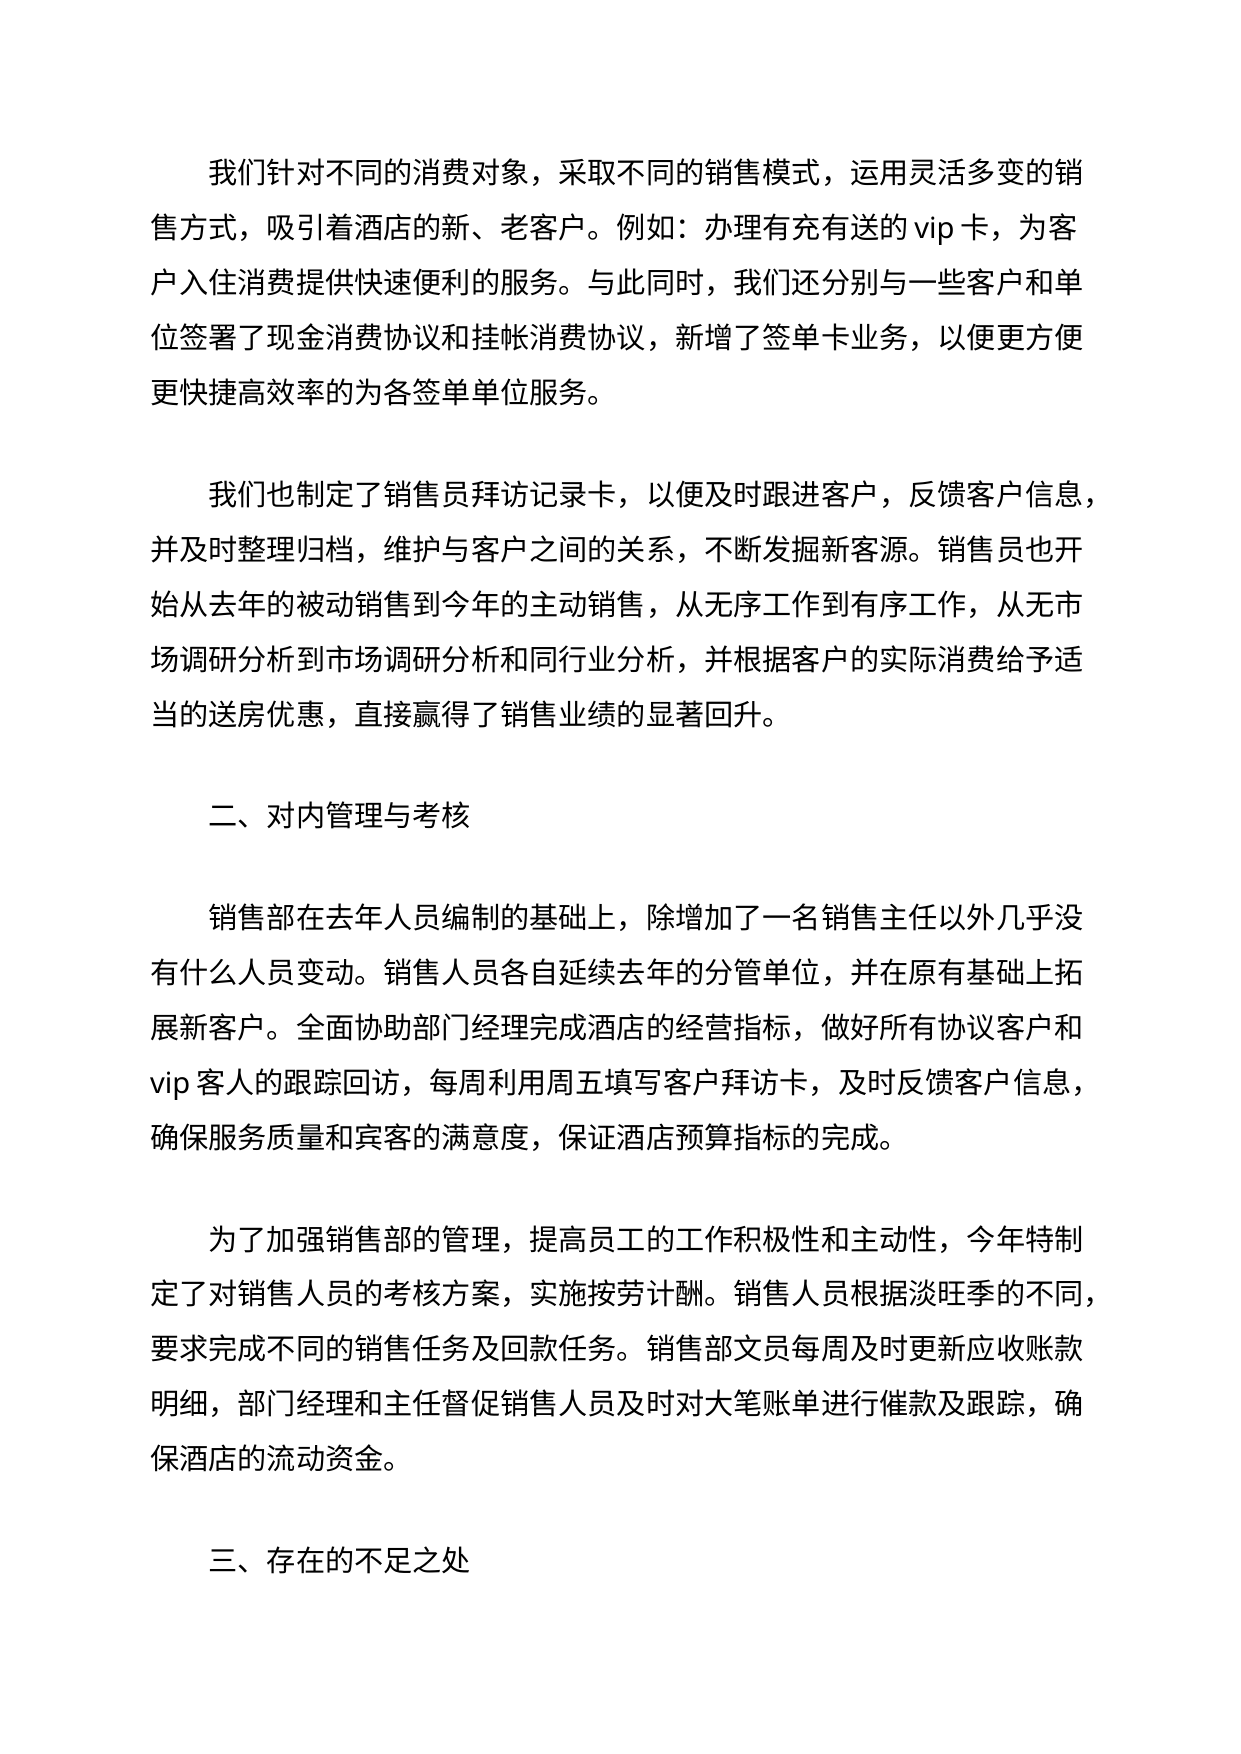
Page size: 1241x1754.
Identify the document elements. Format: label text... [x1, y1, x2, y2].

text 三、存在的不足之处 [150, 1537, 1090, 1580]
text 我们针对不同的消费对象，采取不同的销售模式，运用灵活多变的销售方式，吸引着酒店的新、老客户。例如：办理有充有送的vip卡，为客户入住消费提供快速便利的服务。与此同时，我们还分别与一些客户和单位签署了现金消费协议和挂帐消费协议，新增了签单卡业务，以便更方便更快捷高效率的为各签单单位服务。 [150, 150, 1090, 412]
text 为了加强销售部的管理，提高员工的工作积极性和主动性，今年特制定了对销售人员的考核方案，实施按劳计酬。销售人员根据淡旺季的不同，要求完成不同的销售任务及回款任务。销售部文员每周及时更新应收账款明细，部门经理和主任督促销售人员及时对大笔账单进行催款及跟踪，确保酒店的流动资金。 [150, 1216, 1090, 1478]
text 二、对内管理与考核 [150, 793, 1090, 835]
text 销售部在去年人员编制的基础上，除增加了一名销售主任以外几乎没有什么人员变动。销售人员各自延续去年的分管单位，并在原有基础上拓展新客户。全面协助部门经理完成酒店的经营指标，做好所有协议客户和vip客人的跟踪回访，每周利用周五填写客户拜访卡，及时反馈客户信息，确保服务质量和宾客的满意度，保证酒店预算指标的完成。 [150, 894, 1090, 1157]
text 我们也制定了销售员拜访记录卡，以便及时跟进客户，反馈客户信息，并及时整理归档，维护与客户之间的关系，不断发掘新客源。销售员也开始从去年的被动销售到今年的主动销售，从无序工作到有序工作，从无市场调研分析到市场调研分析和同行业分析，并根据客户的实际消费给予适当的送房优惠，直接赢得了销售业绩的显著回升。 [150, 471, 1090, 733]
